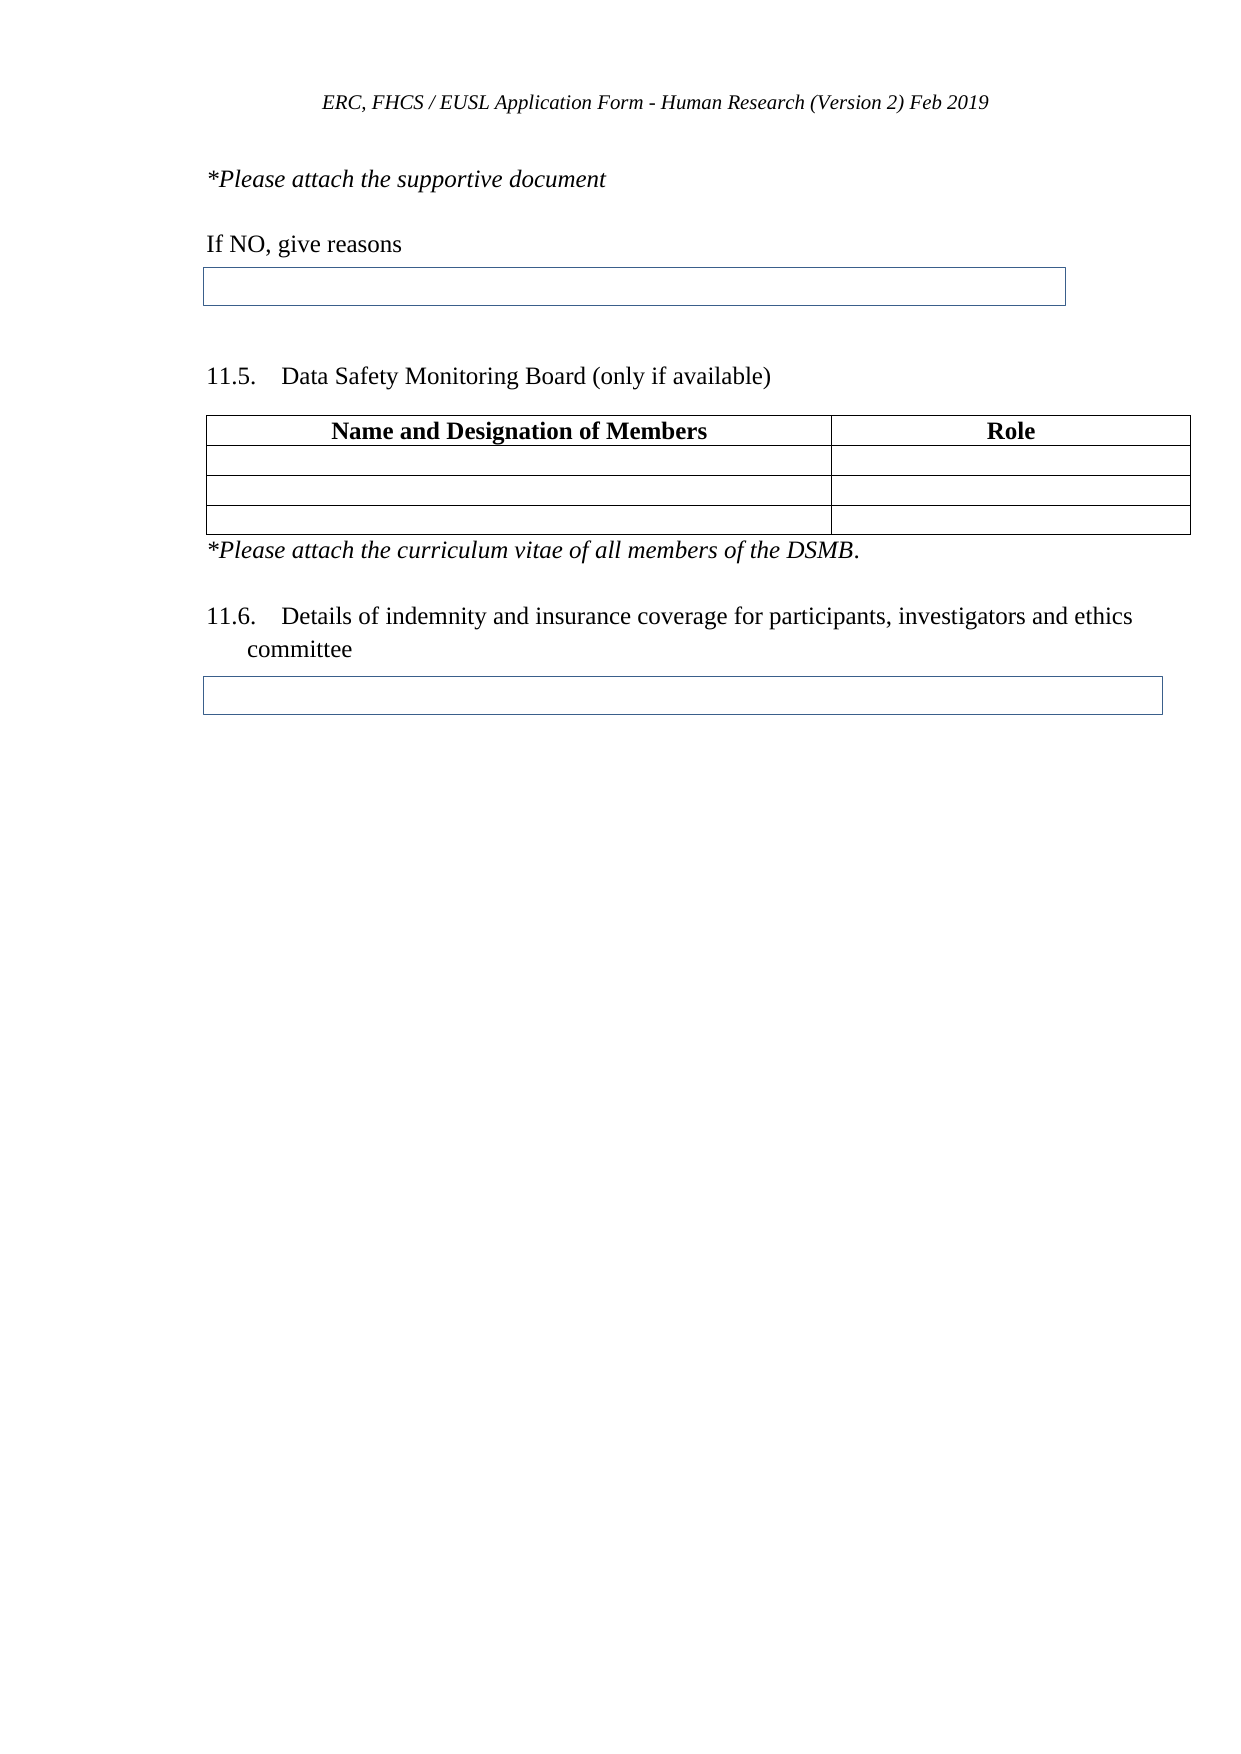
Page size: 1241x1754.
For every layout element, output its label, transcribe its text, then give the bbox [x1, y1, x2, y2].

table_cell [832, 506, 1190, 534]
table_header Role [832, 416, 1190, 445]
table_cell [207, 446, 831, 475]
table_cell [832, 476, 1190, 504]
table_cell [832, 446, 1190, 475]
list *Please attach the curriculum vitae of all members of the DSMB. [206, 535, 1191, 564]
list Data Safety Monitoring Board (only if available) [206, 361, 1191, 390]
table_cell [207, 476, 831, 504]
list Details of indemnity and insurance coverage for participants, investigators and ethics committee [206, 601, 1191, 663]
table_cell [207, 506, 831, 534]
list *Please attach the supportive document [206, 164, 1191, 193]
table_header Name and Designation of Members [207, 416, 831, 445]
list If NO, give reasons [206, 229, 1191, 258]
